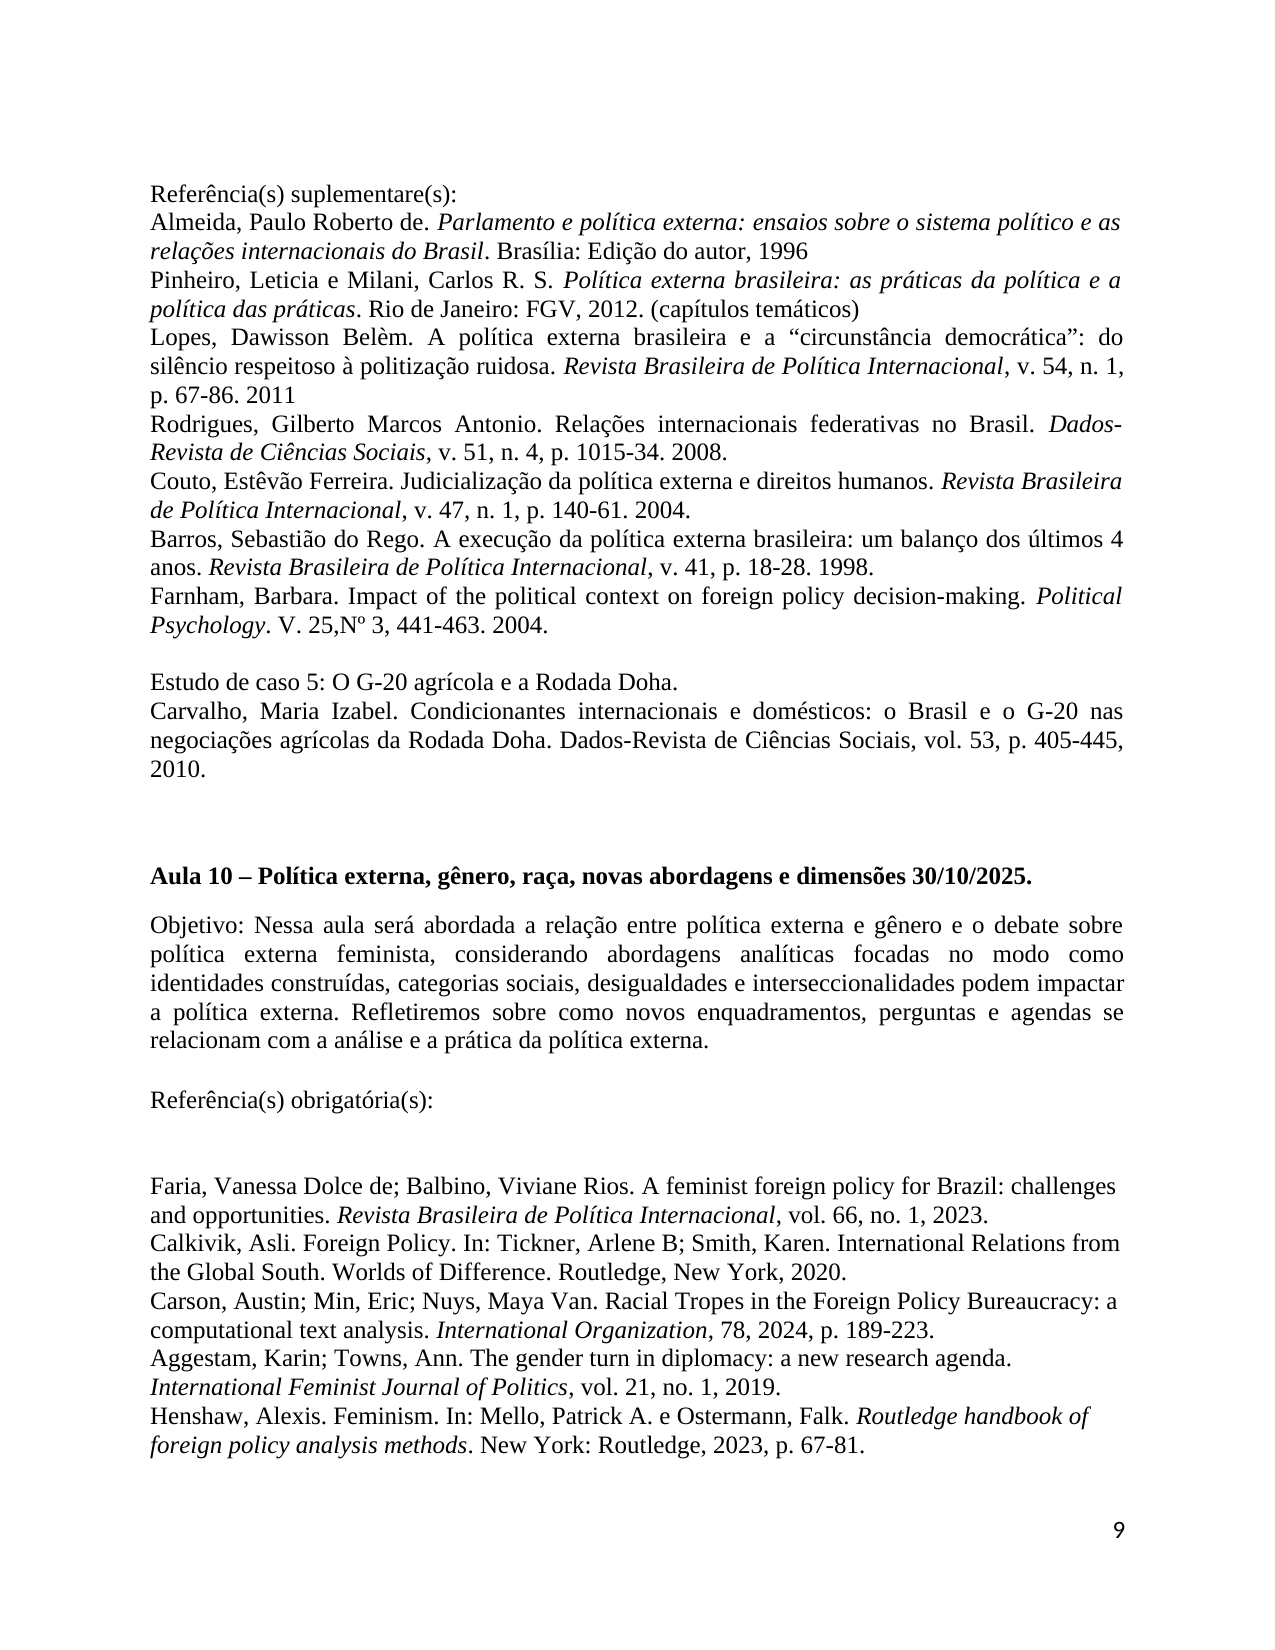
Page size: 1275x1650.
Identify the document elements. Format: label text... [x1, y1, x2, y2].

text Referência(s) suplementare(s): [150, 179, 1124, 207]
text Henshaw, Alexis. Feminism. In: Mello, Patrick A. e Ostermann, Falk. Routledge handbook of foreign policy analysis methods. New York: Routledge, 2023, p. 67-81. [150, 1401, 1124, 1458]
text Faria, Vanessa Dolce de; Balbino, Viviane Rios. A feminist foreign policy for Brazil: challenges and opportunities. Revista Brasileira de Política Internacional, vol. 66, no. 1, 2023. [150, 1171, 1125, 1228]
text Rodrigues, Gilberto Marcos Antonio. Relações internacionais federativas no Brasil. Dados-Revista de Ciências Sociais, v. 51, n. 4, p. 1015-34. 2008. [150, 409, 1124, 466]
text Carvalho, Maria Izabel. Condicionantes internacionais e domésticos: o Brasil e o G-20 nas negociações agrícolas da Rodada Doha. Dados-Revista de Ciências Sociais, vol. 53, p. 405-445, 2010. [150, 696, 1124, 782]
text Lopes, Dawisson Belèm. A política externa brasileira e a “circunstância democrática”: do silêncio respeitoso à politização ruidosa. Revista Brasileira de Política Internacional, v. 54, n. 1, p. 67-86. 2011 [150, 322, 1124, 409]
subtitle Objetivo: Nessa aula será abordada a relação entre política externa e gênero e o debate sobre política externa feminista, considerando abordagens analíticas focadas no modo como identidades construídas, categorias sociais, desigualdades e interseccionalidades podem impactar a política externa. Refletiremos sobre como novos enquadramentos, perguntas e agendas se relacionam com a análise e a prática da política externa. [150, 910, 1125, 1054]
text Carson, Austin; Min, Eric; Nuys, Maya Van. Racial Tropes in the Foreign Policy Bureaucracy: a computational text analysis. International Organization, 78, 2024, p. 189-223. [150, 1286, 1125, 1343]
text Barros, Sebastião do Rego. A execução da política externa brasileira: um balanço dos últimos 4 anos. Revista Brasileira de Política Internacional, v. 41, p. 18-28. 1998. [150, 524, 1124, 581]
text Farnham, Barbara. Impact of the political context on foreign policy decision‐making. Political Psychology. V. 25,Nº 3, 441-463. 2004. [150, 581, 1124, 639]
text Almeida, Paulo Roberto de. Parlamento e política externa: ensaios sobre o sistema político e as relações internacionais do Brasil. Brasília: Edição do autor, 1996 [150, 207, 1124, 265]
text Couto, Estêvão Ferreira. Judicialização da política externa e direitos humanos. Revista Brasileira de Política Internacional, v. 47, n. 1, p. 140-61. 2004. [150, 466, 1124, 524]
text Aggestam, Karin; Towns, Ann. The gender turn in diplomacy: a new research agenda. International Feminist Journal of Politics, vol. 21, no. 1, 2019. [150, 1343, 1125, 1401]
subtitle Aula 10 – Política externa, gênero, raça, novas abordagens e dimensões 30/10/2025. [150, 861, 1125, 889]
text Calkivik, Asli. Foreign Policy. In: Tickner, Arlene B; Smith, Karen. International Relations from the Global South. Worlds of Difference. Routledge, New York, 2020. [150, 1228, 1125, 1286]
text Pinheiro, Leticia e Milani, Carlos R. S. Política externa brasileira: as práticas da política e a política das práticas. Rio de Janeiro: FGV, 2012. (capítulos temáticos) [150, 265, 1124, 322]
text Estudo de caso 5: O G-20 agrícola e a Rodada Doha. [150, 667, 1124, 696]
text Referência(s) obrigatória(s): [150, 1085, 1125, 1113]
